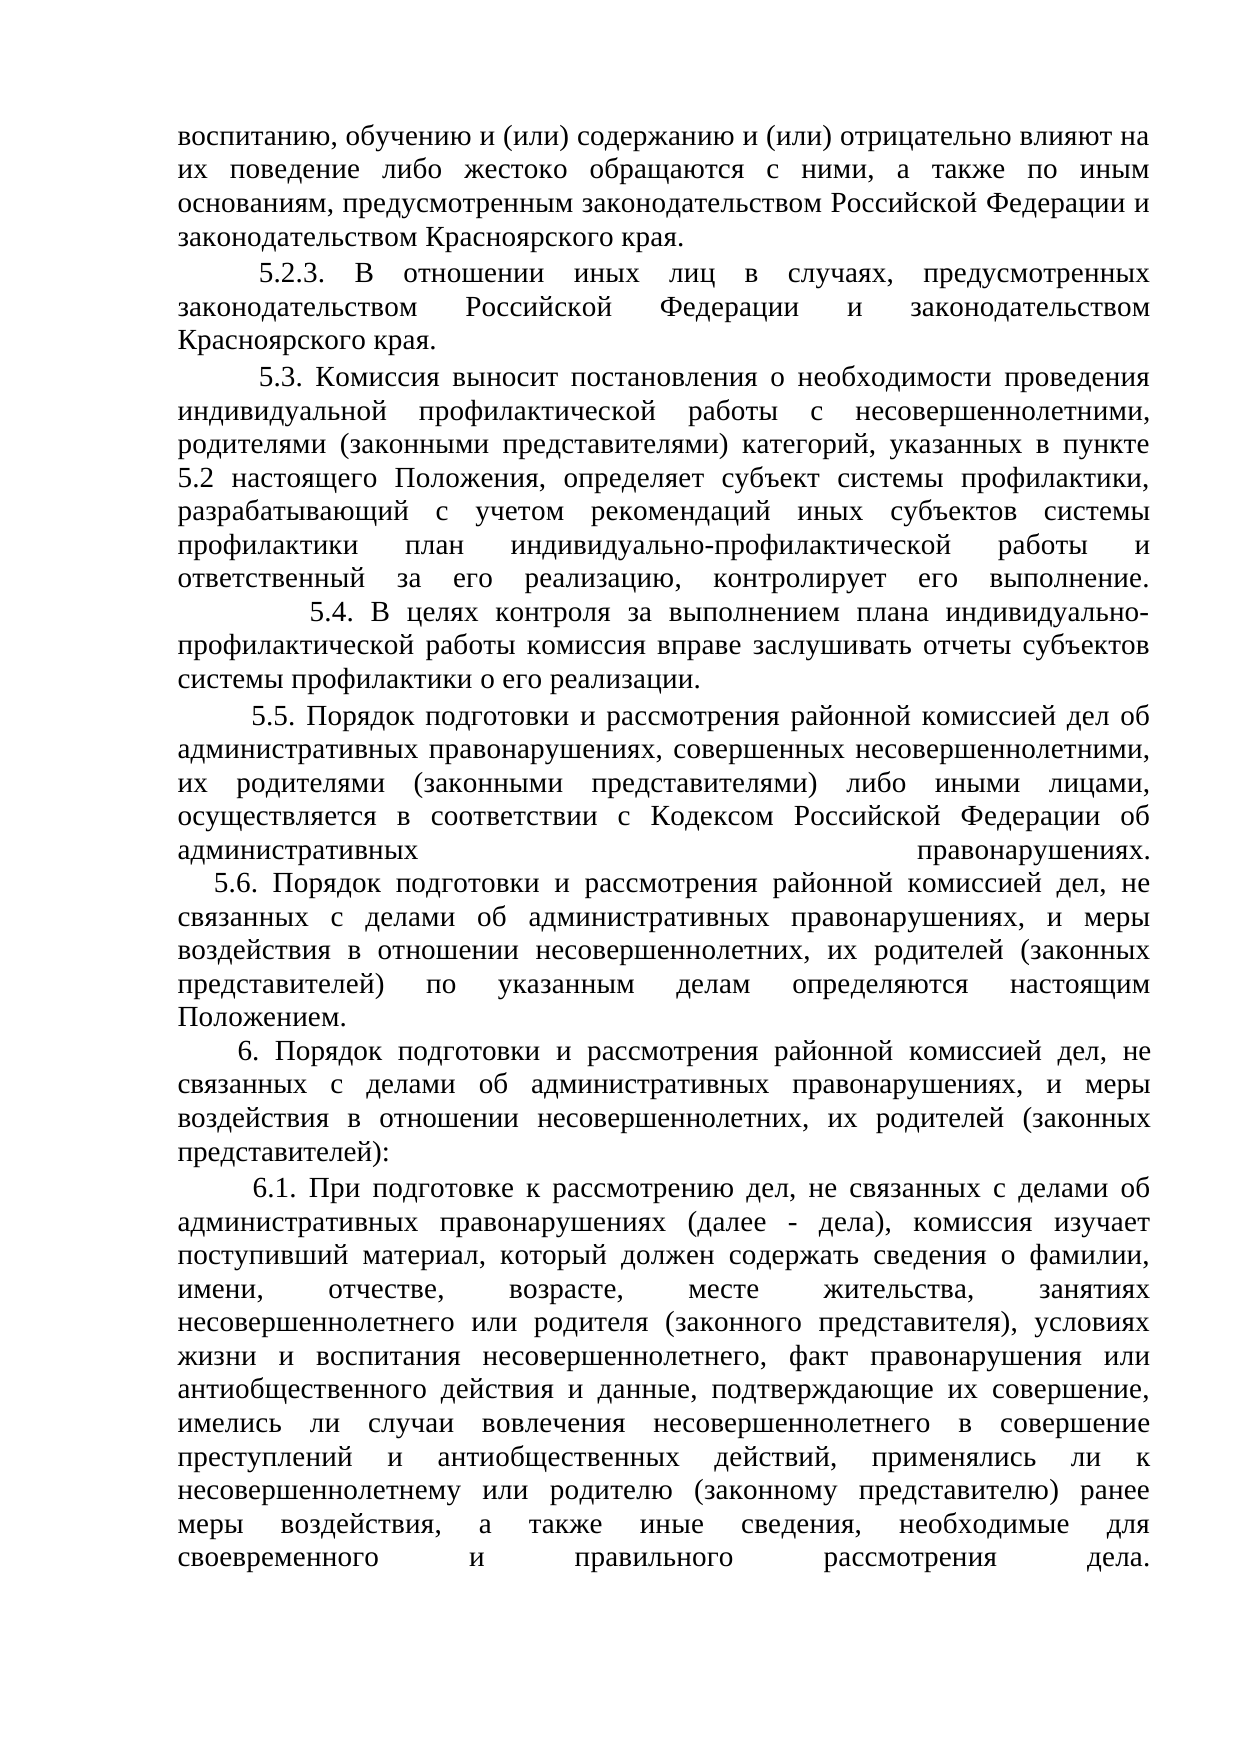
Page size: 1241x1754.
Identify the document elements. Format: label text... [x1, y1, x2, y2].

text 5.5. Порядок подготовки и рассмотрения районной комиссией дел об административных правонарушениях, совершенных несовершеннолетними, их родителями (законными представителями) либо иными лицами, осуществляется в соответствии с Кодексом Российской Федерации об административных правонарушениях. 5.6. Порядок подготовки и рассмотрения районной комиссией дел, не связанных с делами об административных правонарушениях, и меры воздействия в отношении несовершеннолетних, их родителей (законных представителей) по указанным делам определяются настоящим Положением. 6. Порядок подготовки и рассмотрения районной комиссией дел, не связанных с делами об административных правонарушениях, и меры воздействия в отношении несовершеннолетних, их родителей (законных представителей): [177, 698, 1152, 1167]
text 6.1. При подготовке к рассмотрению дел, не связанных с делами об административных правонарушениях (далее - дела), комиссия изучает поступивший материал, который должен содержать сведения о фамилии, имени, отчестве, возрасте, месте жительства, занятиях несовершеннолетнего или родителя (законного представителя), условиях жизни и воспитания несовершеннолетнего, факт правонарушения или антиобщественного действия и данные, подтверждающие их совершение, имелись ли случаи вовлечения несовершеннолетнего в совершение преступлений и антиобщественных действий, применялись ли к несовершеннолетнему или родителю (законному представителю) ранее меры воздействия, а также иные сведения, необходимые для своевременного и правильного рассмотрения дела. [177, 1170, 1152, 1606]
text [177, 118, 1152, 252]
text 5.3. Комиссия выносит постановления о необходимости проведения индивидуальной профилактической работы с несовершеннолетними, родителями (законными представителями) категорий, указанных в пункте 5.2 настоящего Положения, определяет субъект системы профилактики, разрабатывающий с учетом рекомендаций иных субъектов системы профилактики план индивидуально-профилактической работы и ответственный за его реализацию, контролирует его выполнение. 5.4. В целях контроля за выполнением плана индивидуально-профилактической работы комиссия вправе заслушивать отчеты субъектов системы профилактики о его реализации. [177, 359, 1152, 694]
text 5.2.3. В отношении иных лиц в случаях, предусмотренных законодательством Российской Федерации и законодательством Красноярского края. [177, 255, 1152, 356]
